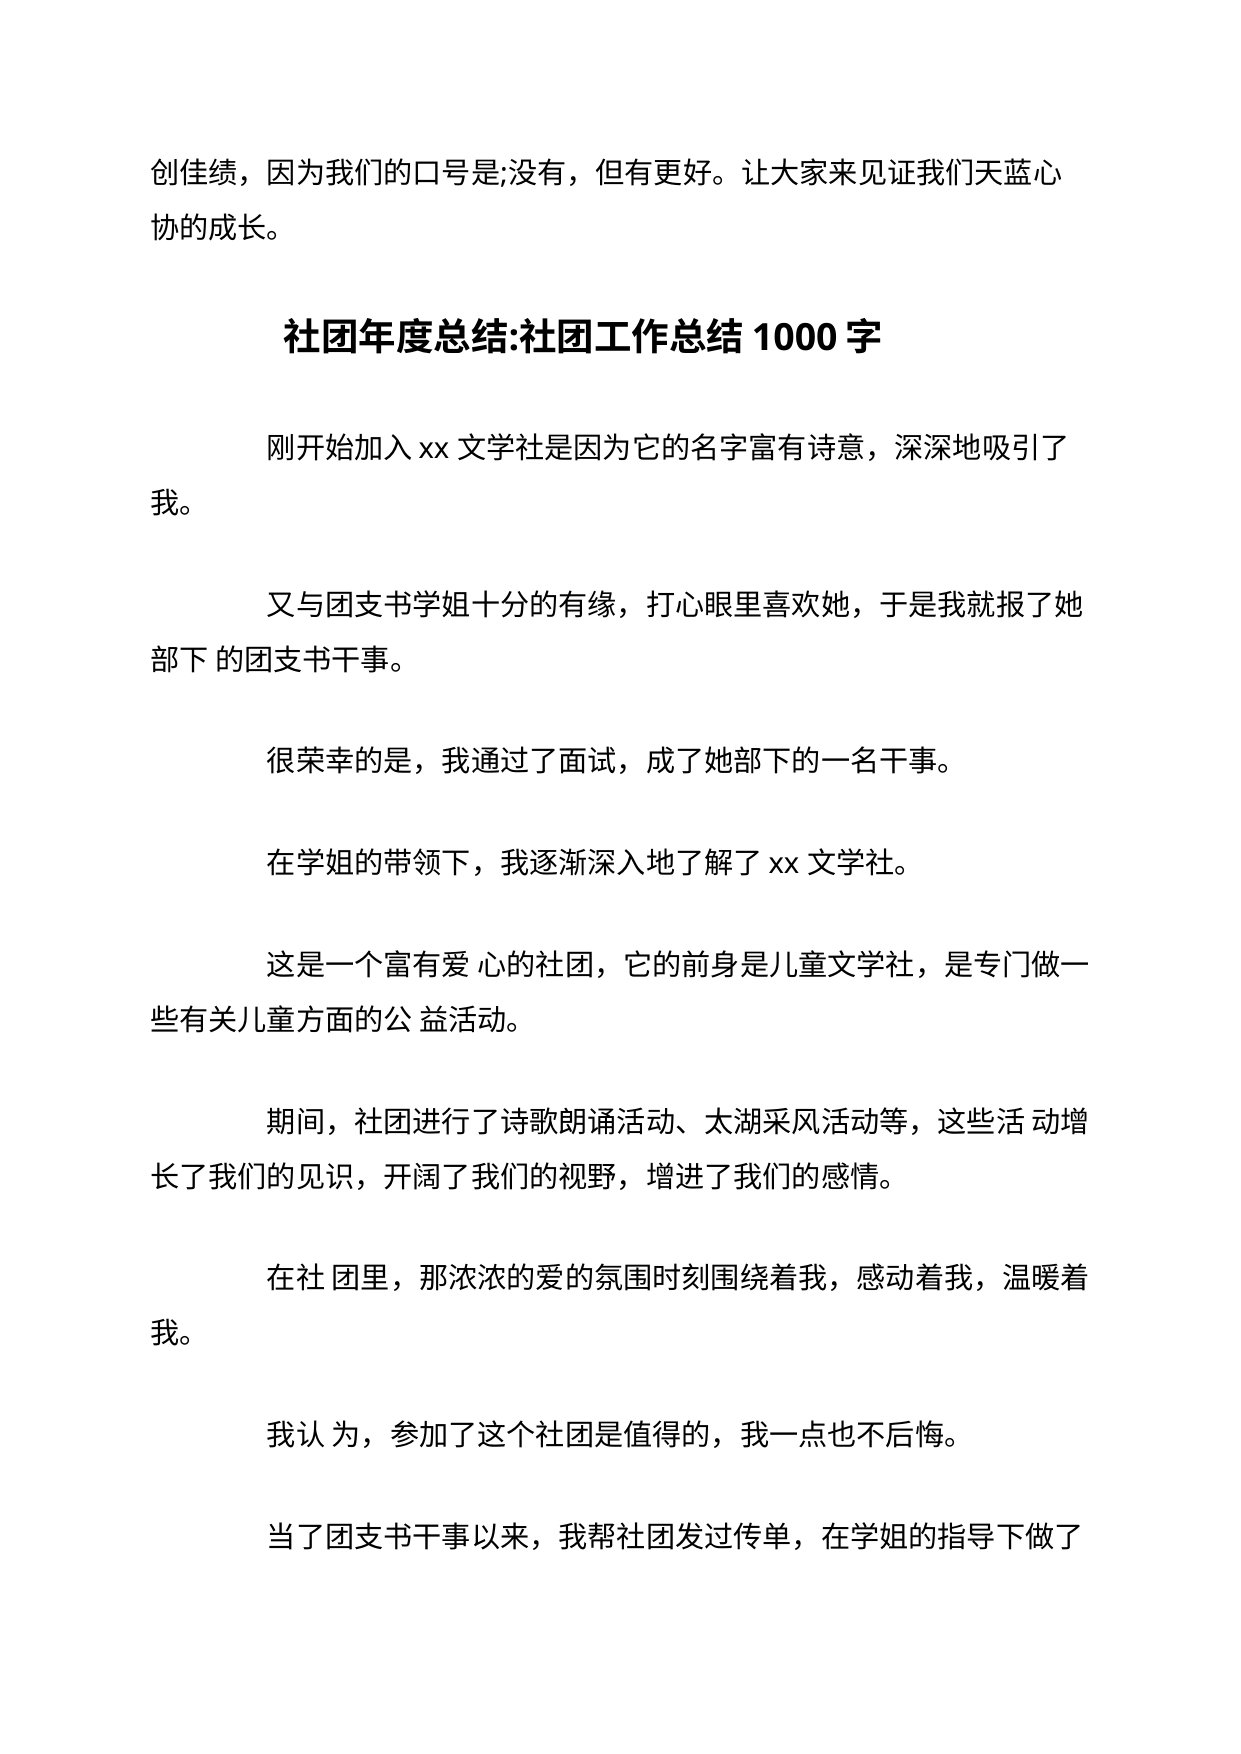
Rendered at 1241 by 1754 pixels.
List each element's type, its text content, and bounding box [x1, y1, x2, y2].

text 期间，社团进行了诗歌朗诵活动、太湖采风活动等，这些活 动增长了我们的见识，开阔了我们的视野，增进了我们的感情。 [150, 1098, 1090, 1195]
text 又与团支书学姐十分的有缘，打心眼里喜欢她，于是我就报了她部下 的团支书干事。 [150, 581, 1090, 678]
text 社团年度总结:社团工作总结1000字 [150, 307, 1090, 361]
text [150, 150, 1090, 247]
text 我认 为，参加了这个社团是值得的，我一点也不后悔。 [150, 1412, 1090, 1454]
text 刚开始加入xx 文学社是因为它的名字富有诗意，深深地吸引了我。 [150, 424, 1090, 522]
text 这是一个富有爱 心的社团，它的前身是儿童文学社，是专门做一些有关儿童方面的公 益活动。 [150, 942, 1090, 1039]
text 在学姐的带领下，我逐渐深入地了解了xx 文学社。 [150, 839, 1090, 882]
text 在社 团里，那浓浓的爱的氛围时刻围绕着我，感动着我，温暖着我。 [150, 1255, 1090, 1352]
text 很荣幸的是，我通过了面试，成了她部下的一名干事。 [150, 738, 1090, 780]
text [150, 1513, 1090, 1556]
